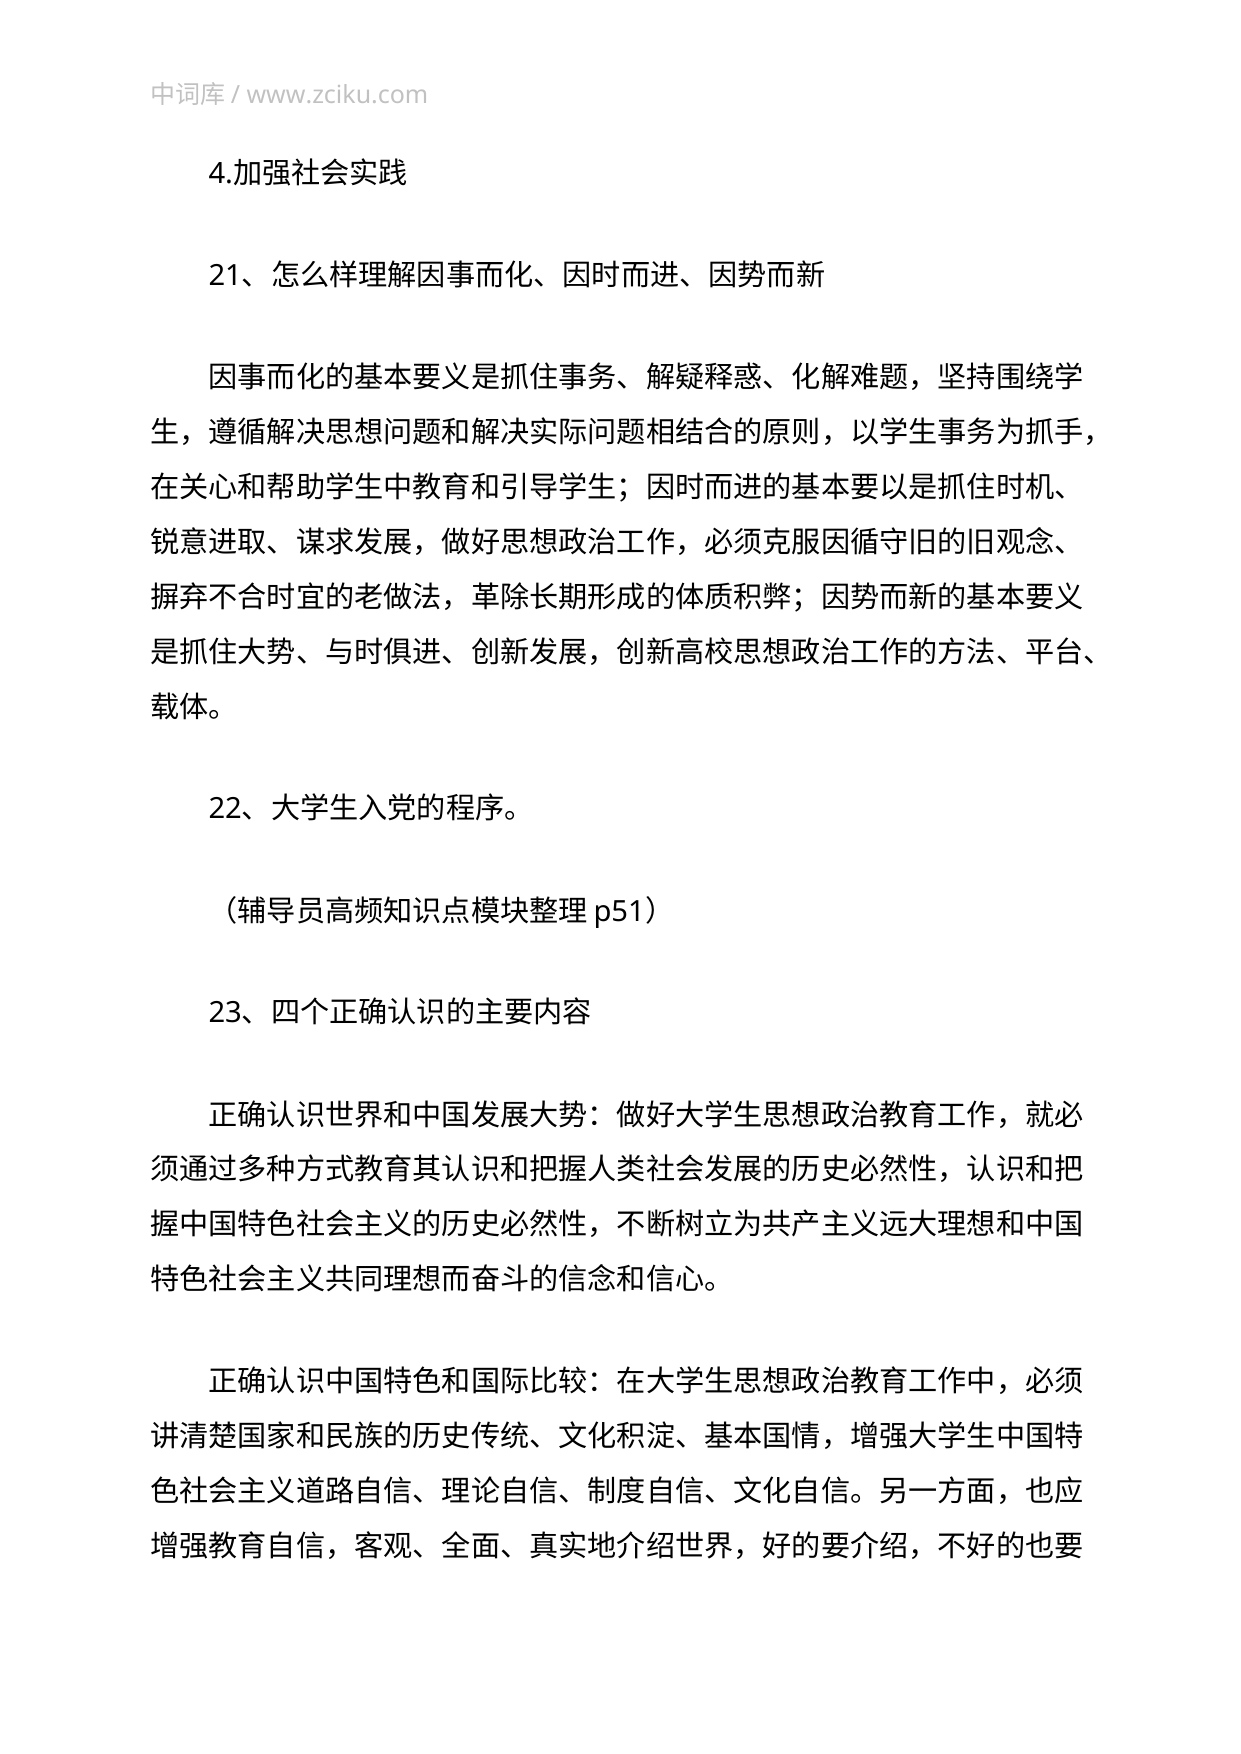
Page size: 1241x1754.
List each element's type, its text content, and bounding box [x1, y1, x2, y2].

text 21、怎么样理解因事而化、因时而进、因势而新 [150, 252, 1090, 294]
text 4.加强社会实践 [150, 150, 1090, 192]
text 因事而化的基本要义是抓住事务、解疑释惑、化解难题，坚持围绕学生，遵循解决思想问题和解决实际问题相结合的原则，以学生事务为抓手，在关心和帮助学生中教育和引导学生；因时而进的基本要以是抓住时机、锐意进取、谋求发展，做好思想政治工作，必须克服因循守旧的旧观念、摒弃不合时宜的老做法，革除长期形成的体质积弊；因势而新的基本要义是抓住大势、与时俱进、创新发展，创新高校思想政治工作的方法、平台、载体。 [150, 354, 1090, 726]
text 22、大学生入党的程序。 [150, 785, 1090, 827]
text （辅导员高频知识点模块整理p51） [150, 887, 1090, 929]
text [150, 1357, 1090, 1564]
text 正确认识世界和中国发展大势：做好大学生思想政治教育工作，就必须通过多种方式教育其认识和把握人类社会发展的历史必然性，认识和把握中国特色社会主义的历史必然性，不断树立为共产主义远大理想和中国特色社会主义共同理想而奋斗的信念和信心。 [150, 1091, 1090, 1298]
text 23、四个正确认识的主要内容 [150, 989, 1090, 1031]
